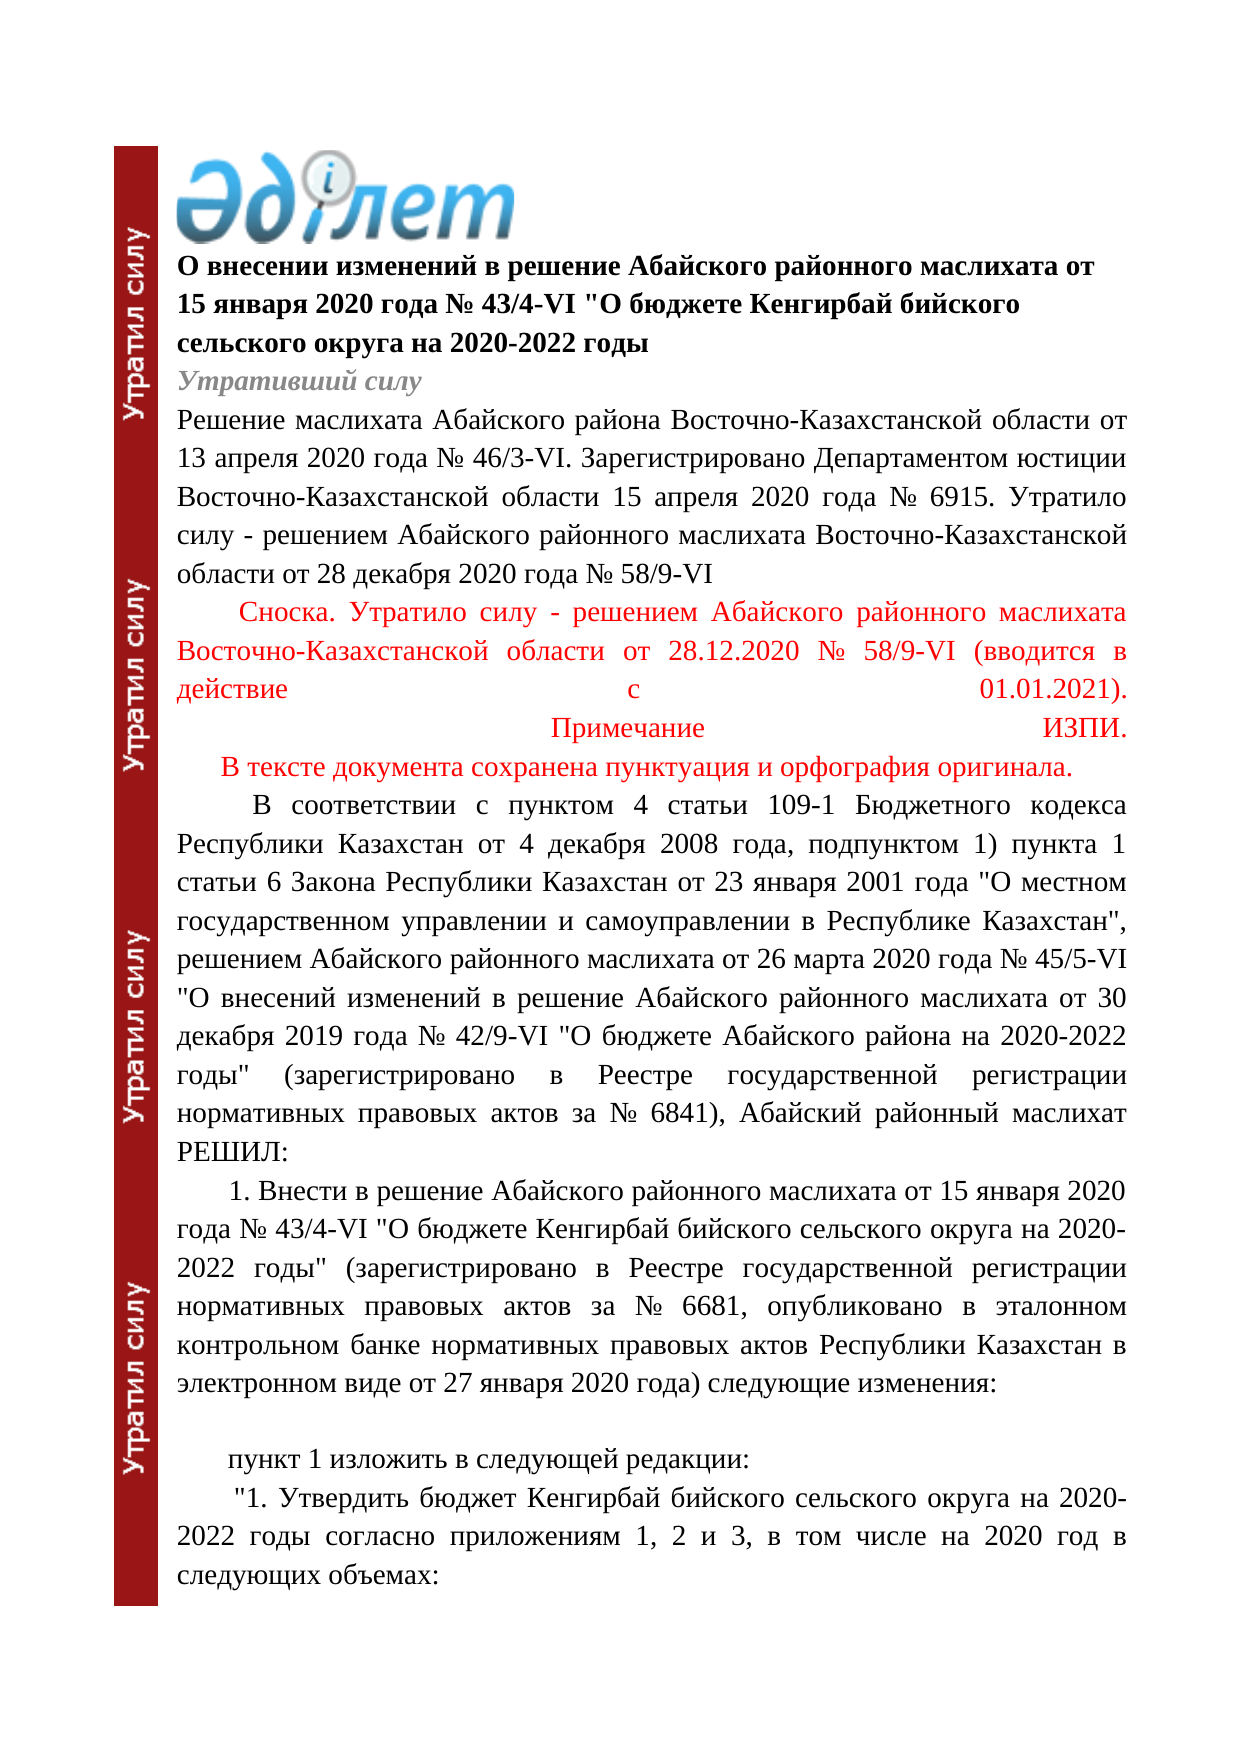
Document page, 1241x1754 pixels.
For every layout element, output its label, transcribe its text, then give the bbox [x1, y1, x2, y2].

text "1. Утвердить бюджет Кенгирбай бийского сельского округа на 2020-2022 годы согласно приложениям 1, 2 и 3, в том числе на 2020 год в следующих объемах: [112, 1480, 1128, 1590]
picture [114, 782, 158, 787]
text Решение маслихата Абайского района Восточно-Казахстанской области от 13 апреля 2020 года № 46/3-VI. Зарегистрировано Департаментом юстиции Восточно-Казахстанской области 15 апреля 2020 года № 6915. Утратило силу - решением Абайского районного маслихата Восточно-Казахстанской области от 28 декабря 2020 года № 58/9-VI [112, 402, 1128, 589]
text 1. Внести в решение Абайского районного маслихата от 15 января 2020 года № 43/4-VI "О бюджете Кенгирбай бийского сельского округа на 2020-2022 годы" (зарегистрировано в Реестре государственной регистрации нормативных правовых актов за № 6681, опубликовано в эталонном контрольном банке нормативных правовых актов Республики Казахстан в электронном виде от 27 января 2020 года) следующие изменения: [112, 1173, 1128, 1399]
text В соответствии с пунктом 4 статьи 109-1 Бюджетного кодекса Республики Казахстан от 4 декабря 2008 года, подпунктом 1) пункта 1 статьи 6 Закона Республики Казахстан от 23 января 2001 года "О местном государственном управлении и самоуправлении в Республике Казахстан", решением Абайского районного маслихата от 26 марта 2020 года № 45/5-VI "О внесений изменений в решение Абайского районного маслихата от 30 декабря 2019 года № 42/9-VI "О бюджете Абайского района на 2020-2022 годы" (зарегистрировано в Реестре государственной регистрации нормативных правовых актов за № 6841), Абайский районный маслихат РЕШИЛ: [112, 787, 1128, 1168]
picture [114, 1590, 158, 1606]
picture [114, 589, 158, 594]
picture [176, 150, 515, 244]
text Сноска. Утратило силу - решением Абайского районного маслихата Восточно-Казахстанской области от 28.12.2020 № 58/9-VI (вводится в действие с 01.01.2021). Примечание ИЗПИ. В тексте документа сохранена пунктуация и орфография оригинала. [112, 594, 1128, 782]
picture [114, 1399, 158, 1441]
text О внесении изменений в решение Абайского районного маслихата от 15 января 2020 года № 43/4-VI "О бюджете Кенгирбай бийского сельского округа на 2020-2022 годы [112, 248, 1128, 358]
picture [114, 397, 158, 402]
picture [114, 358, 158, 363]
text Утративший силу [112, 363, 1128, 397]
picture [114, 1168, 158, 1173]
picture [114, 1475, 158, 1480]
picture [114, 146, 158, 248]
text пункт 1 изложить в следующей редакции: [112, 1441, 1128, 1475]
